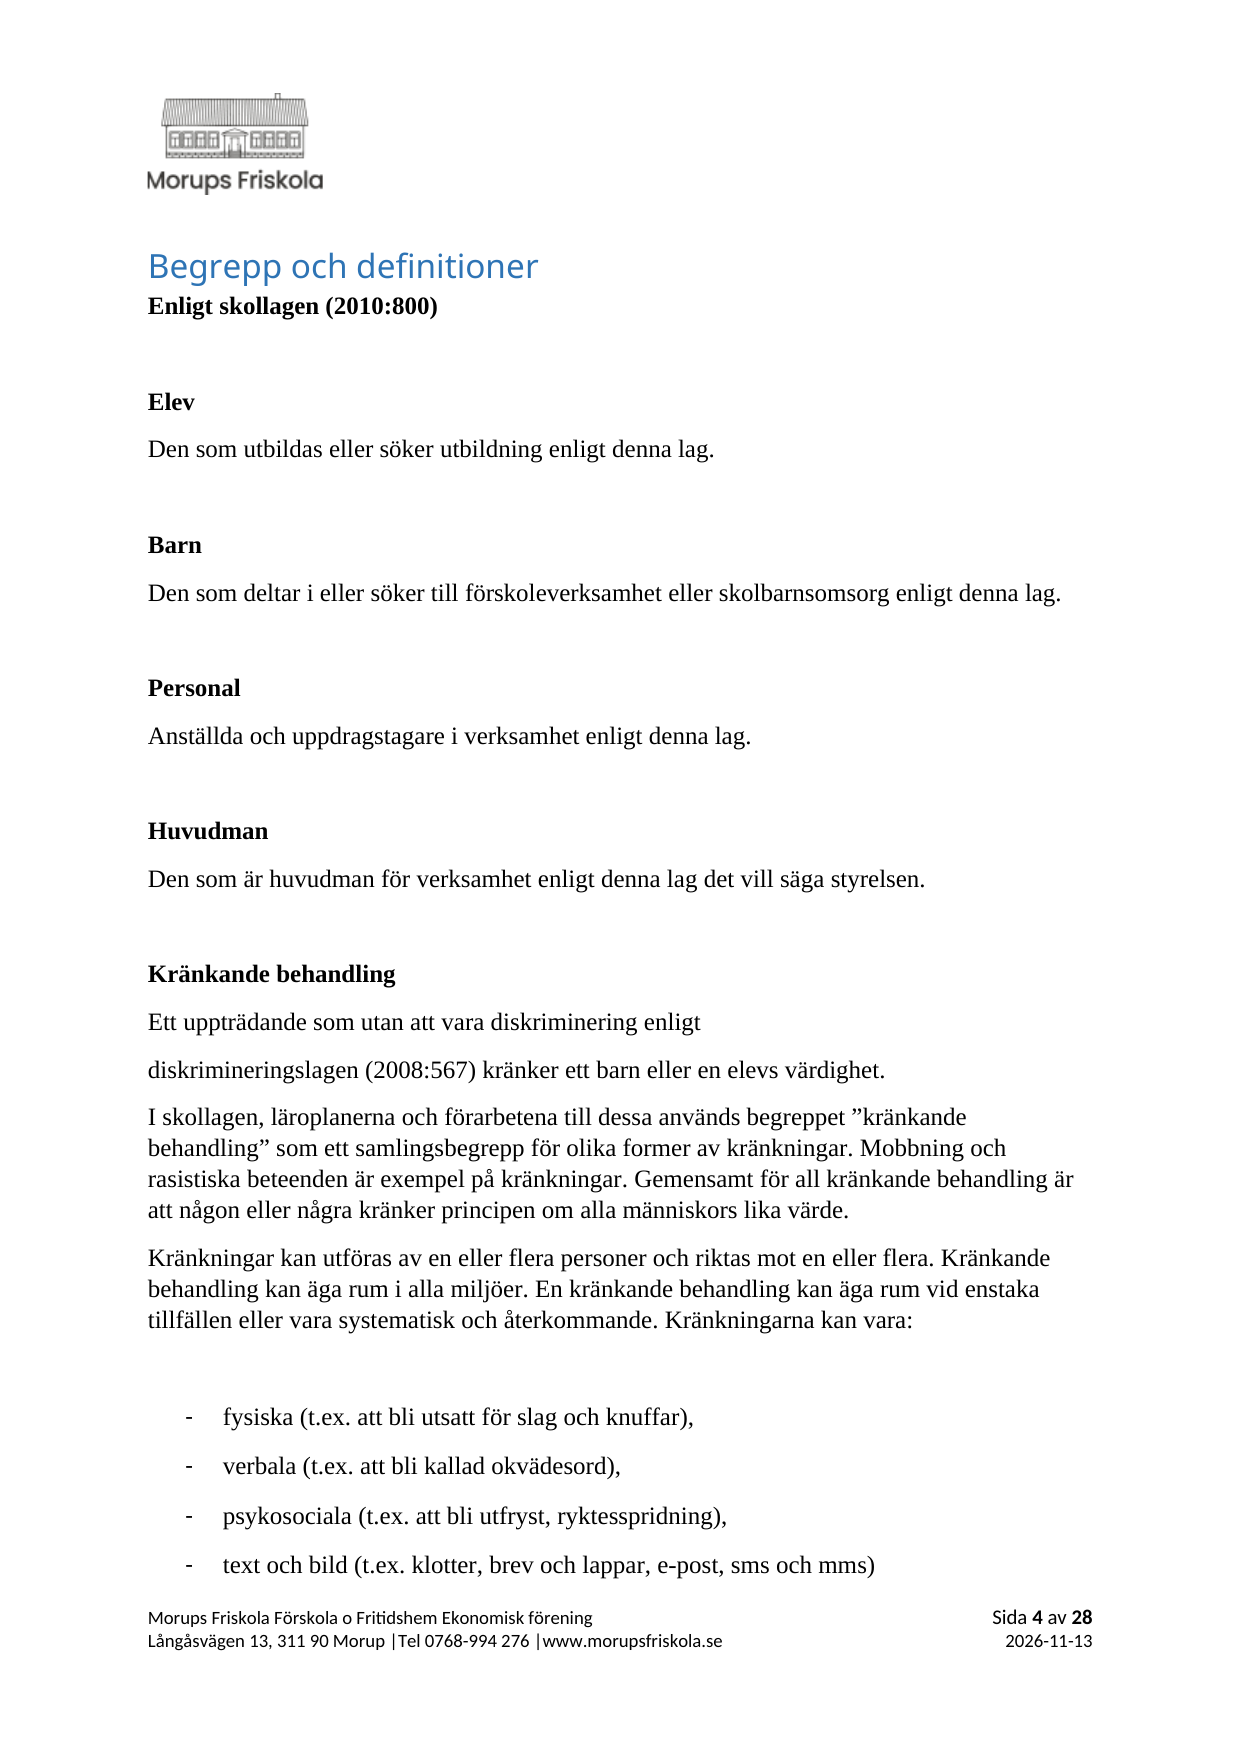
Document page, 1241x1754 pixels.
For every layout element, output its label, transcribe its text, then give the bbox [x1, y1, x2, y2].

text Kränkande behandling [148, 959, 1093, 988]
list fysiska (t.ex. att bli utsatt för slag och knuffar), [185, 1401, 1093, 1431]
text Kränkningar kan utföras av en eller flera personer och riktas mot en eller flera. Kränkande behandling kan äga rum i alla miljöer. En kränkande behandling kan äga rum vid enstaka tillfällen eller vara systematisk och återkommande. Kränkningarna kan vara: [148, 1243, 1093, 1334]
text Elev [148, 387, 1093, 416]
text Barn [148, 530, 1093, 559]
list psykosociala (t.ex. att bli utfryst, ryktesspridning), [185, 1500, 1093, 1530]
text Enligt skollagen (2010:800) [148, 291, 1093, 320]
list verbala (t.ex. att bli kallad okvädesord), [185, 1450, 1093, 1481]
text Anställda och uppdragstagare i verksamhet enligt denna lag. [148, 721, 1093, 749]
text Den som utbildas eller söker utbildning enligt denna lag. [148, 434, 1093, 463]
picture [147, 93, 323, 195]
text Huvudman [148, 816, 1093, 845]
text Den som deltar i eller söker till förskoleverksamhet eller skolbarnsomsorg enligt denna lag. [148, 578, 1093, 606]
text I skollagen, läroplanerna och förarbetena till dessa används begreppet ”kränkande behandling” som ett samlingsbegrepp för olika former av kränkningar. Mobbning och rasistiska beteenden är exempel på kränkningar. Gemensamt för all kränkande behandling är att någon eller några kränker principen om alla människors lika värde. [148, 1102, 1093, 1224]
text diskrimineringslagen (2008:567) kränker ett barn eller en elevs värdighet. [148, 1055, 1093, 1083]
list text och bild (t.ex. klotter, brev och lappar, e-post, sms och mms) [185, 1549, 1093, 1580]
text Personal [148, 673, 1093, 702]
text Den som är huvudman för verksamhet enligt denna lag det vill säga styrelsen. [148, 864, 1093, 893]
subtitle Begrepp och definitioner [148, 242, 1093, 288]
text Ett uppträdande som utan att vara diskriminering enligt [148, 1007, 1093, 1036]
